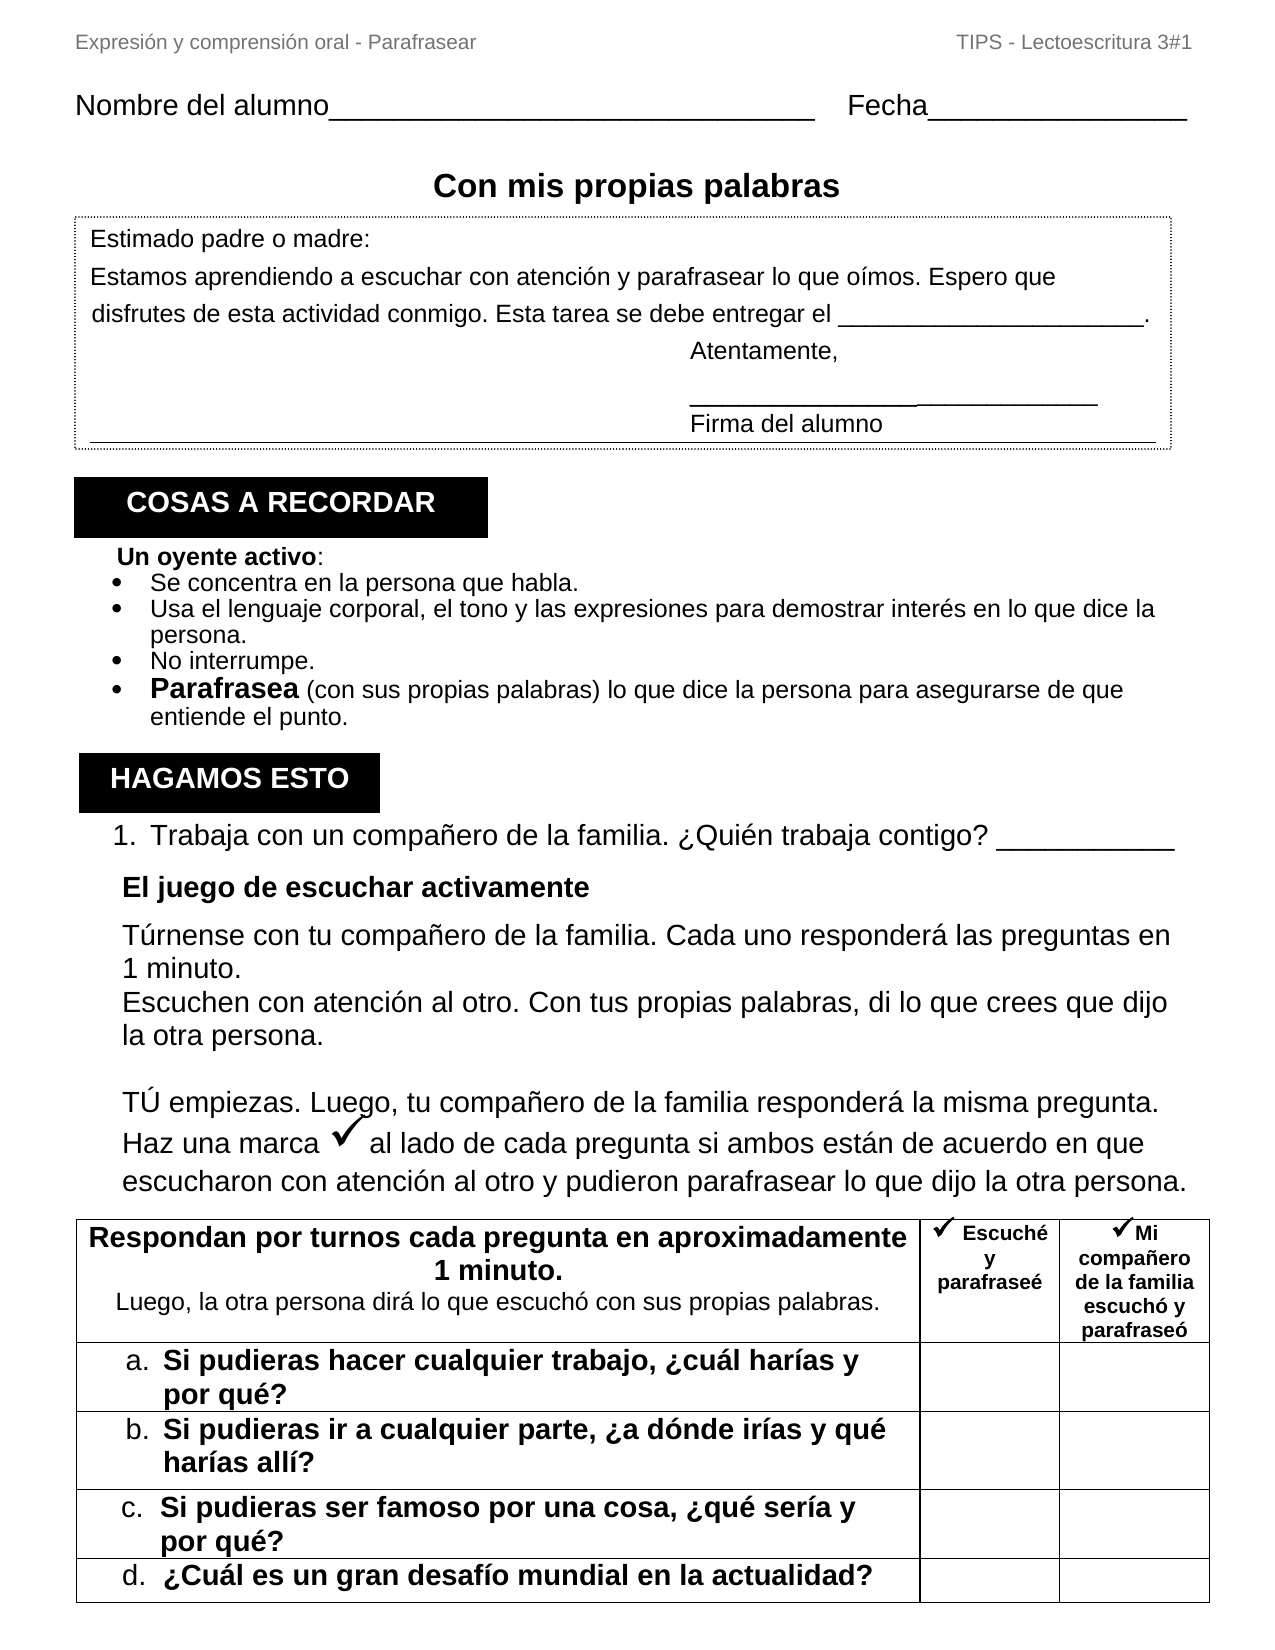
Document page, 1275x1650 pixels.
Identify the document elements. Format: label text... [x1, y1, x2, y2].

table_cell [921, 1343, 1059, 1411]
text Haz una marca al lado de cada pregunta si ambos están de acuerdo en que escucharon con atención al otro y pudieron parafrasear lo que dijo la otra persona. [122, 1119, 1192, 1198]
list Se concentra en la persona que habla. [112, 571, 1192, 596]
table_cell [1060, 1412, 1209, 1489]
subtitle Con mis propias palabras [81, 166, 1192, 204]
list Usa el lenguaje corporal, el tono y las expresiones para demostrar interés en lo que dice la persona. [112, 596, 1192, 648]
table_header Escuché y parafraseé [921, 1220, 1059, 1342]
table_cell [77, 1559, 919, 1602]
table_cell [921, 1412, 1059, 1489]
text Túrnense con tu compañero de la familia. Cada uno responderá las preguntas en 1 minuto. [122, 918, 1192, 985]
table_cell Si pudieras ser famoso por una cosa, ¿qué sería y por qué? [77, 1490, 919, 1557]
table_header Respondan por turnos cada pregunta en aproximadamente 1 minuto. Luego, la otra persona dirá lo que escuchó con sus propias palabras. [77, 1220, 919, 1342]
text Nombre del alumno______________________________ Fecha________________ [75, 87, 1192, 121]
text Escuchen con atención al otro. Con tus propias palabras, di lo que crees que dijo la otra persona. [122, 985, 1192, 1052]
list Trabaja con un compañero de la familia. ¿Quién trabaja contigo? ___________ [112, 818, 1192, 852]
text Un oyente activo: [75, 545, 1195, 571]
table_cell [1060, 1559, 1209, 1602]
table_cell Si pudieras hacer cualquier trabajo, ¿cuál harías y por qué? [77, 1343, 919, 1411]
table_header Mi compañero de la familia escuchó y parafraseó [1060, 1220, 1209, 1342]
table_cell [1060, 1343, 1209, 1411]
table_cell Si pudieras ir a cualquier parte, ¿a dónde irías y qué harías allí? [77, 1412, 919, 1489]
table_cell [921, 1490, 1059, 1557]
text TÚ empiezas. Luego, tu compañero de la familia responderá la misma pregunta. [122, 1085, 1192, 1119]
list No interrumpe. [112, 648, 1192, 674]
table_cell [921, 1559, 1059, 1602]
table_cell [1060, 1490, 1209, 1557]
list Parafrasea (con sus propias palabras) lo que dice la persona para asegurarse de que entiende el punto. [112, 674, 1192, 730]
text El juego de escuchar activamente [122, 870, 1192, 903]
